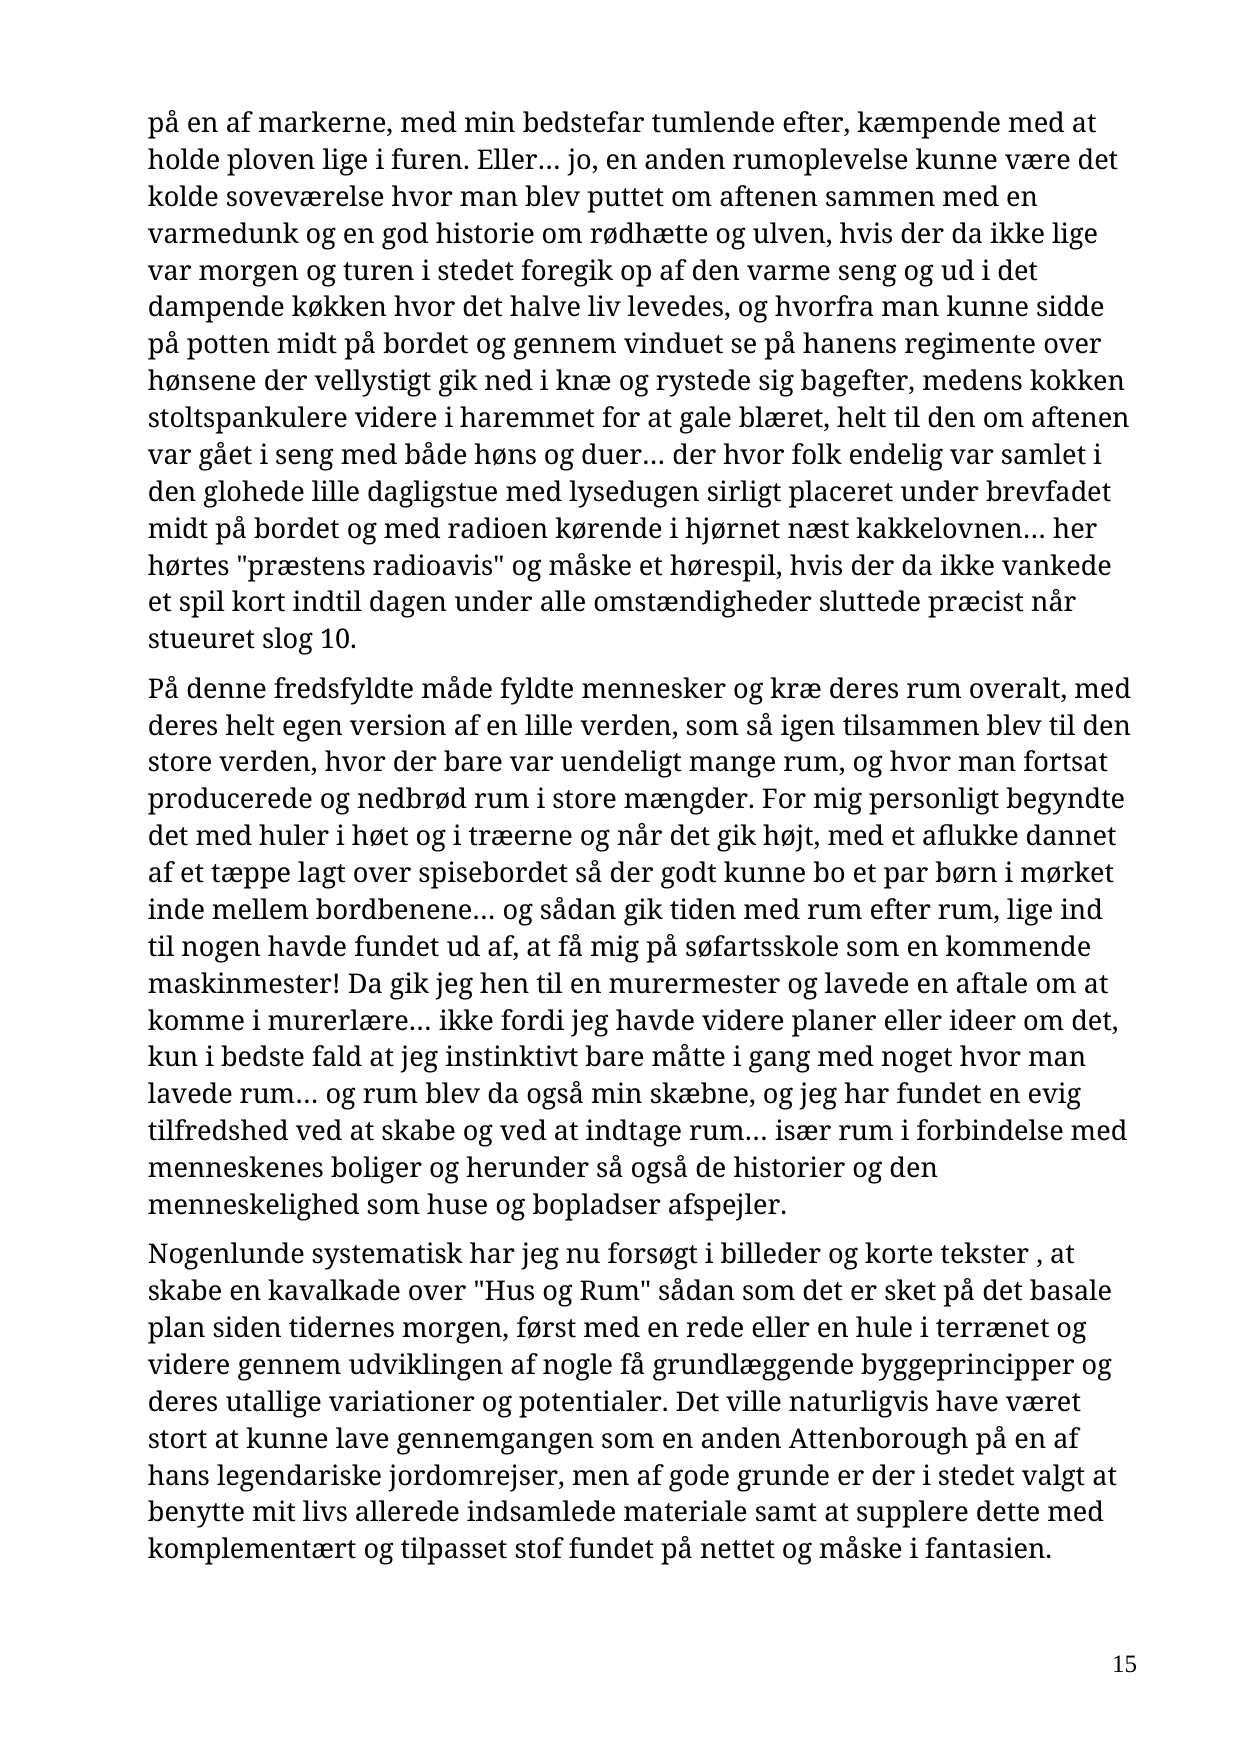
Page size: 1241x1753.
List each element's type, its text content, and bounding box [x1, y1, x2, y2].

text Nogenlunde systematisk har jeg nu forsøgt i billeder og korte tekster , at skabe en kavalkade over "Hus og Rum" sådan som det er sket på det basale plan siden tidernes morgen, først med en rede eller en hule i terrænet og videre gennem udviklingen af nogle få grundlæggende byggeprincipper og deres utallige variationer og potentialer. Det ville naturligvis have været stort at kunne lave gennemgangen som en anden Attenborough på en af hans legendariske jordomrejser, men af gode grunde er der i stedet valgt at benytte mit livs allerede indsamlede materiale samt at supplere dette med komplementært og tilpasset stof fundet på nettet og måske i fantasien. [148, 1235, 1137, 1567]
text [148, 103, 1137, 657]
text På denne fredsfyldte måde fyldte mennesker og kræ deres rum overalt, med deres helt egen version af en lille verden, som så igen tilsammen blev til den store verden, hvor der bare var uendeligt mange rum, og hvor man fortsat producerede og nedbrød rum i store mængder. For mig personligt begyndte det med huler i høet og i træerne og når det gik højt, med et aflukke dannet af et tæppe lagt over spisebordet så der godt kunne bo et par børn i mørket inde mellem bordbenene… og sådan gik tiden med rum efter rum, lige ind til nogen havde fundet ud af, at få mig på søfartsskole som en kommende maskinmester! Da gik jeg hen til en murermester og lavede en aftale om at komme i murerlære… ikke fordi jeg havde videre planer eller ideer om det, kun i bedste fald at jeg instinktivt bare måtte i gang med noget hvor man lavede rum… og rum blev da også min skæbne, og jeg har fundet en evig tilfredshed ved at skabe og ved at indtage rum… især rum i forbindelse med menneskenes boliger og herunder så også de historier og den menneskelighed som huse og bopladser afspejler. [148, 669, 1137, 1222]
